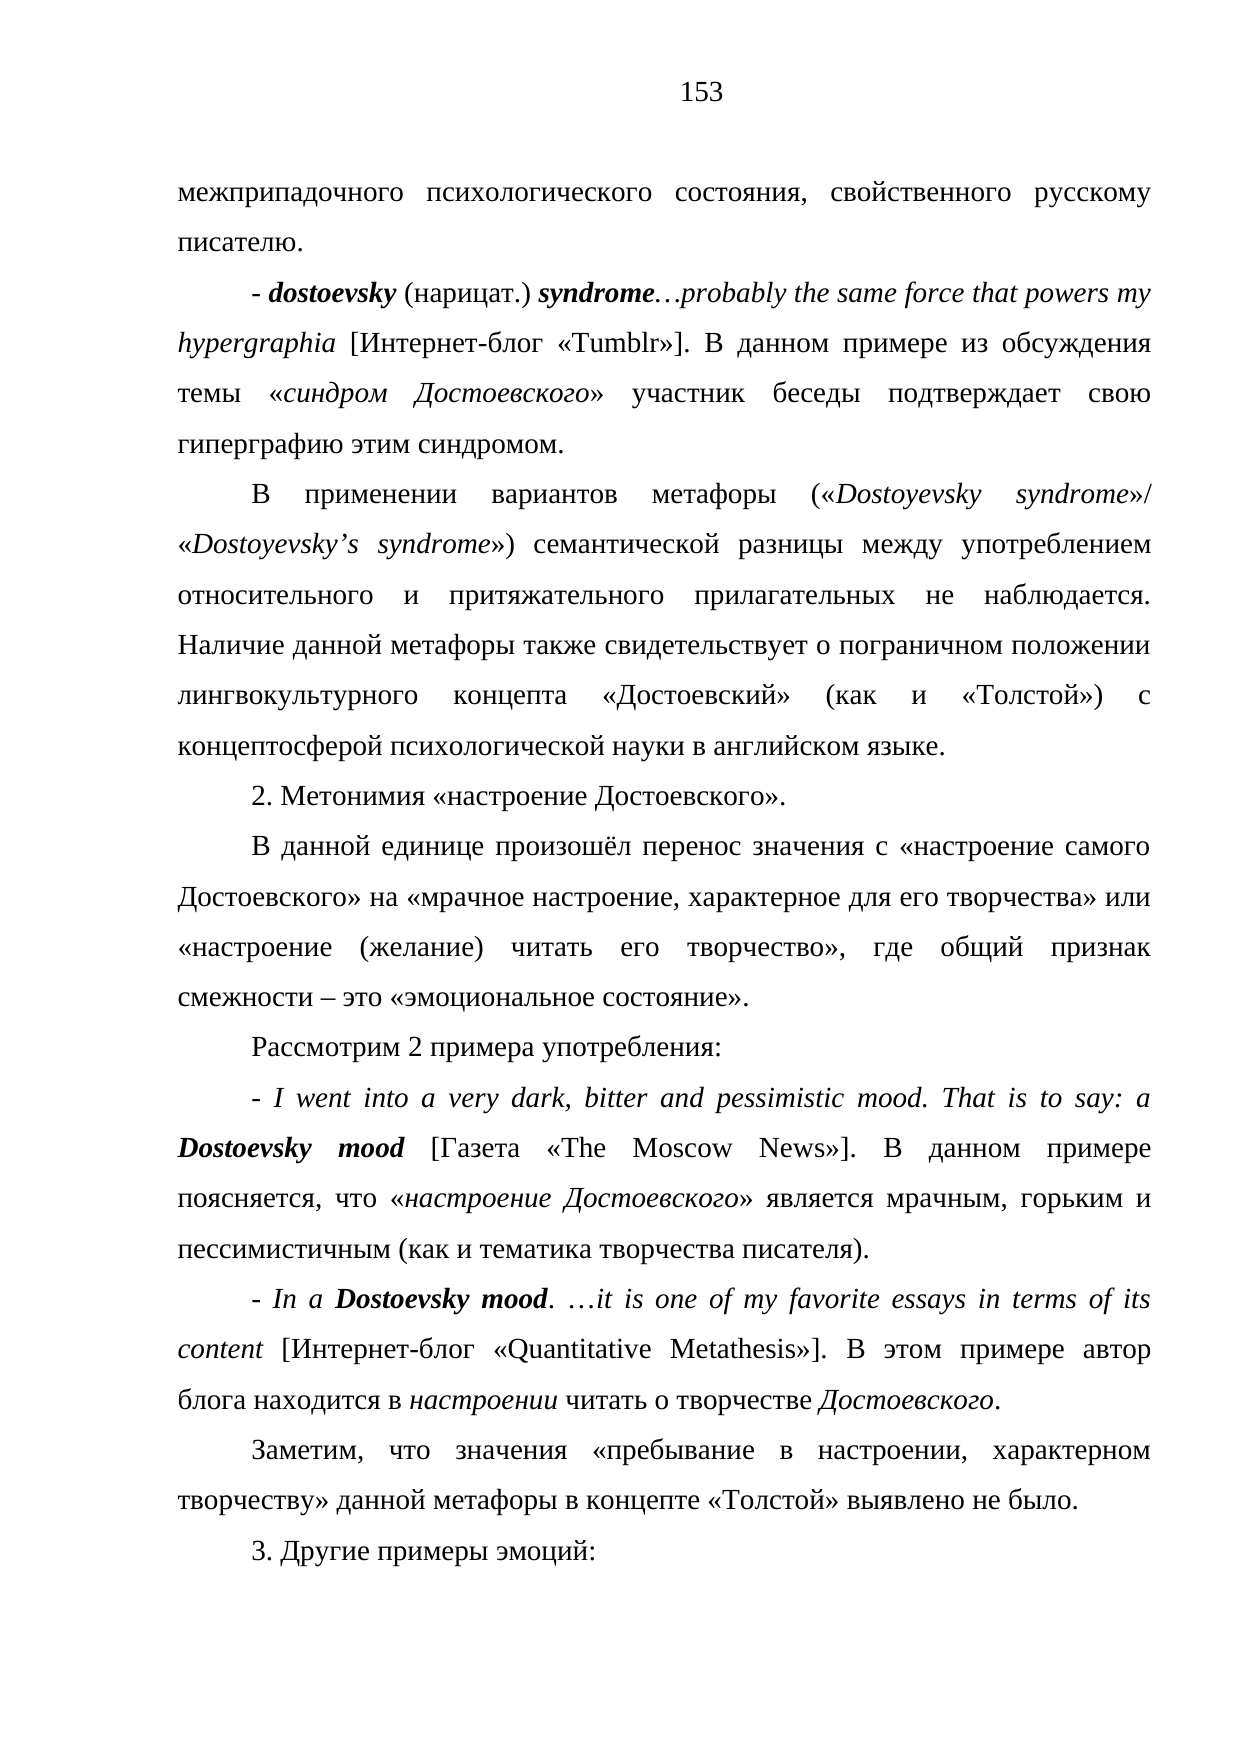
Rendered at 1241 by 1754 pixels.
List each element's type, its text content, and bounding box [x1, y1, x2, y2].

text В применении вариантов метафоры («Dostoyevsky syndrome»/ «Dostoyevsky’s syndrome») семантической разницы между употреблением относительного и притяжательного прилагательных не наблюдается. Наличие данной метафоры также свидетельствует о пограничном положении лингвокультурного концепта «Достоевский» (как и «Толстой») с концептосферой психологической науки в английском языке. [177, 476, 1152, 761]
text 3. Другие примеры эмоций: [177, 1533, 1152, 1566]
text Заметим, что значения «пребывание в настроении, характерном творчеству» данной метафоры в концепте «Толстой» выявлено не было. [177, 1432, 1152, 1516]
text - In a Dostoevsky mood. …it is one of my favorite essays in terms of its content [Интернет-блог «Quantitative Metathesis»]. В этом примере автор блога находится в настроении читать о творчестве Достоевского. [177, 1281, 1152, 1415]
text Рассмотрим 2 примера употребления: [177, 1029, 1152, 1063]
text - dostoevsky (нарицат.) syndrome…probably the same force that powers my hypergraphia [Интернет-блог «Tumblr»]. В данном примере из обсуждения темы «синдром Достоевского» участник беседы подтверждает свою гиперграфию этим синдромом. [177, 275, 1152, 459]
text - I went into a very dark, bitter and pessimistic mood. That is to say: a Dostoevsky mood [Газета «The Moscow News»]. В данном примере поясняется, что «настроение Достоевского» является мрачным, горьким и пессимистичным (как и тематика творчества писателя). [177, 1080, 1152, 1264]
text В данной единице произошёл перенос значения с «настроение самого Достоевского» на «мрачное настроение, характерное для его творчества» или «настроение (желание) читать его творчество», где общий признак смежности – это «эмоциональное состояние». [177, 828, 1152, 1013]
text 2. Метонимия «настроение Достоевского». [177, 778, 1152, 812]
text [177, 174, 1152, 258]
